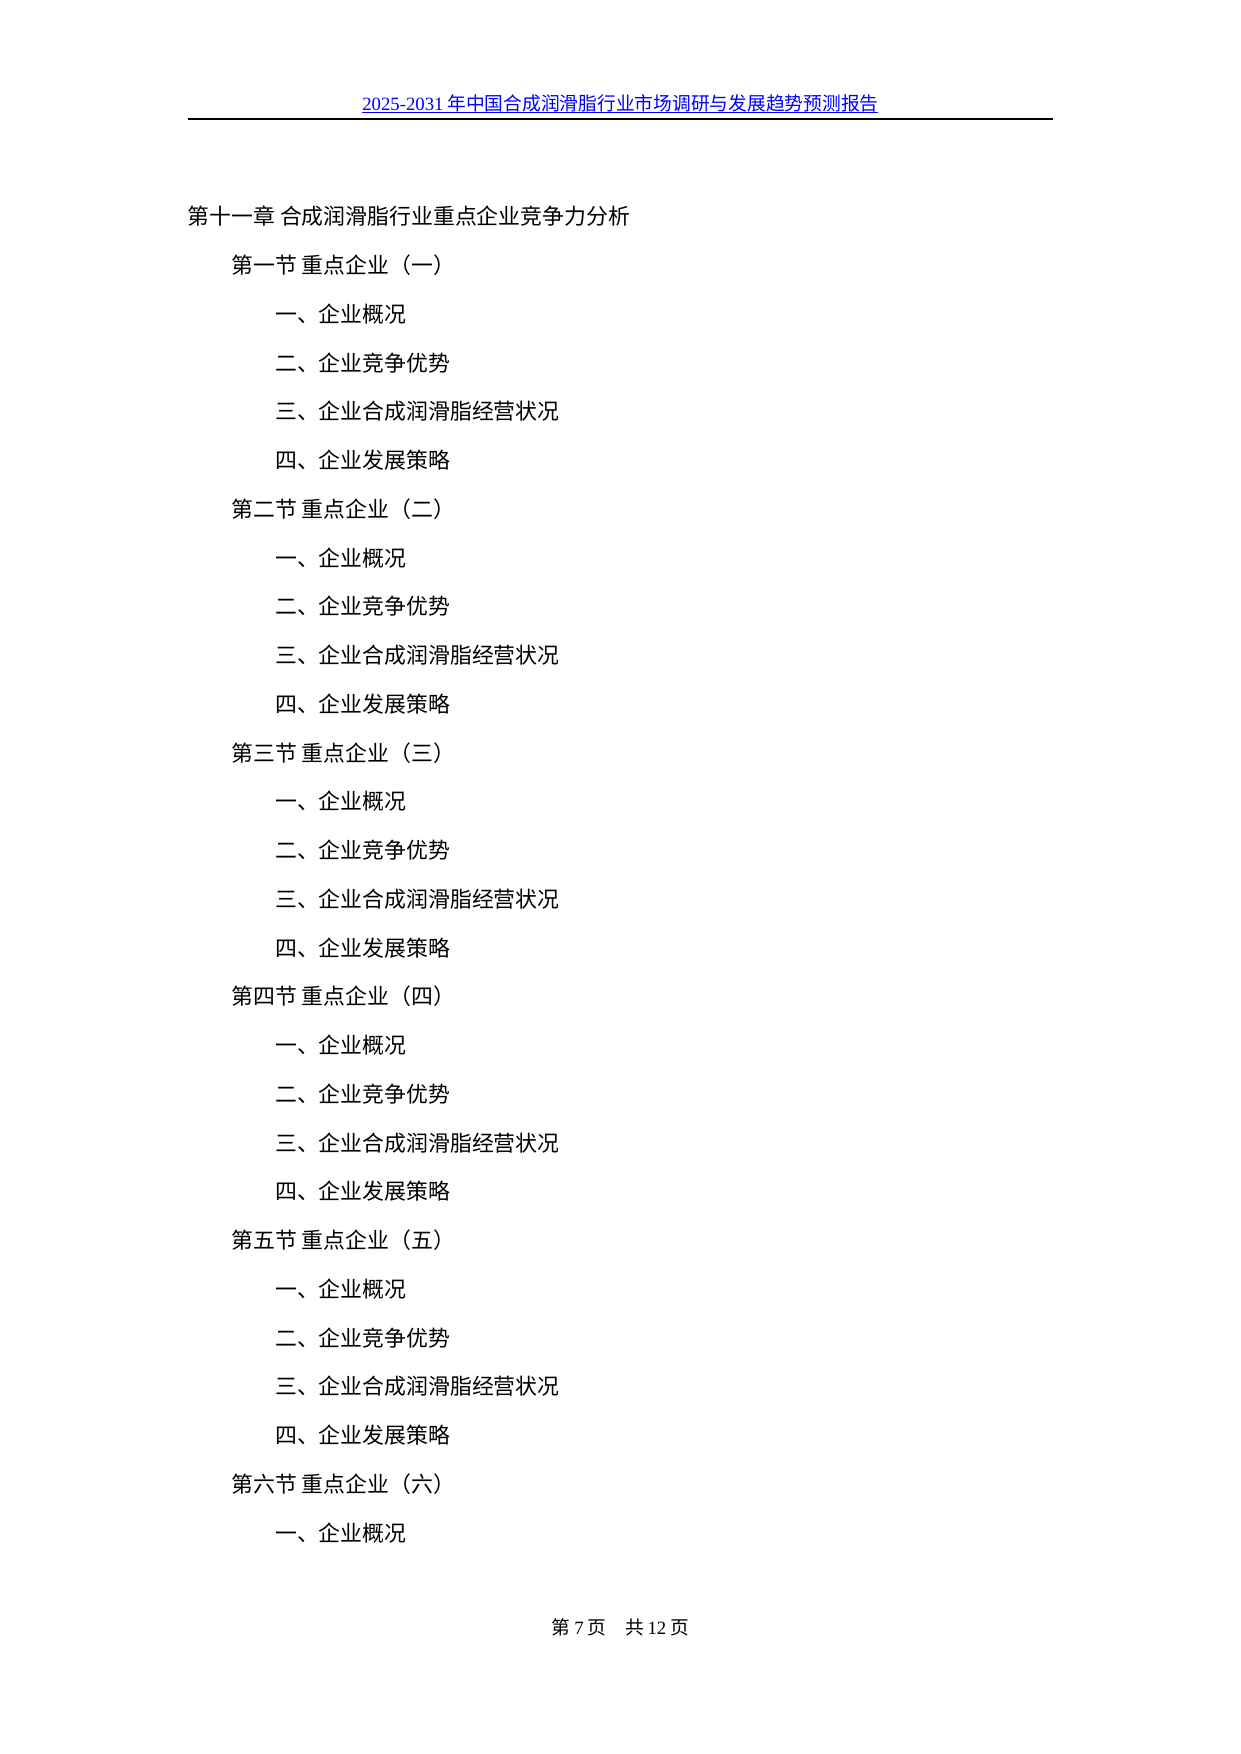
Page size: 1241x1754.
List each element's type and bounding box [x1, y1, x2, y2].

text [187, 150, 1053, 1548]
